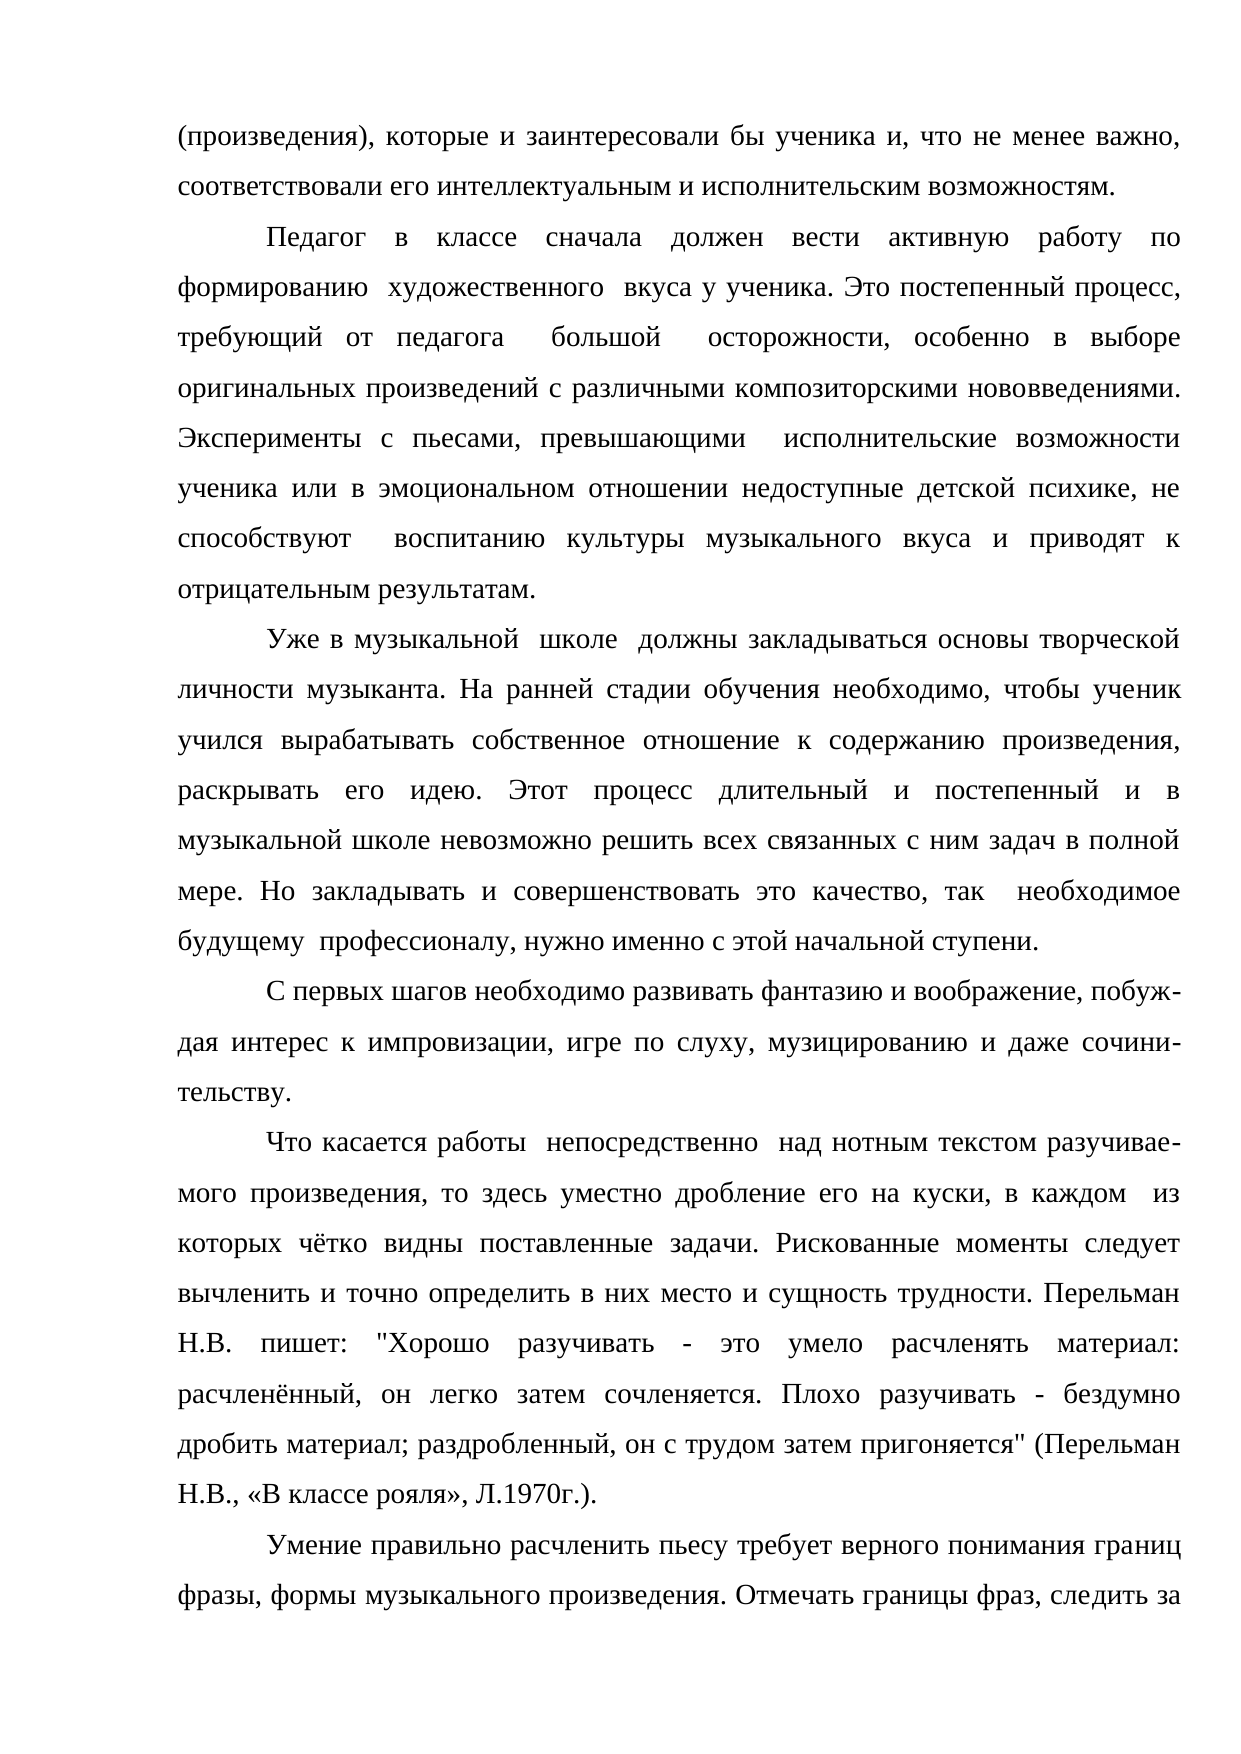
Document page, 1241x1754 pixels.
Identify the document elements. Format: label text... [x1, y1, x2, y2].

text Педагог в классе сначала должен вести активную работу по формированию художественного вкуса у ученика. Это постепенный процесс, требующий от педагога большой осторожности, особенно в выборе оригинальных произведений с различными композиторскими нововведениями. Эксперименты с пьесами, превышающими исполнительские возможности ученика или в эмоциональном отношении недоступные детской психике, не способствуют воспитанию культуры музыкального вкуса и приводят к отрицательным результатам. [177, 219, 1181, 604]
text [177, 1527, 1181, 1611]
text С первых шагов необходимо развивать фантазию и воображение, побуждая интерес к импровизации, игре по слуху, музицированию и даже сочинительству. [177, 973, 1181, 1108]
text Уже в музыкальной школе должны закладываться основы творческой личности музыканта. На ранней стадии обучения необходимо, чтобы ученик учился вырабатывать собственное отношение к содержанию произведения, раскрывать его идею. Этот процесс длительный и постепенный и в музыкальной школе невозможно решить всех связанных с ним задач в полной мере. Но закладывать и совершенствовать это качество, так необходимое будущему профессионалу, нужно именно с этой начальной ступени. [177, 621, 1181, 957]
text Что касается работы непосредственно над нотным текстом разучиваемого произведения, то здесь уместно дробление его на куски, в каждом из которых чётко видны поставленные задачи. Рискованные моменты следует вычленить и точно определить в них место и сущность трудности. Перельман Н.В. пишет: "Хорошо разучивать - это умело расчленять материал: расчленённый, он легко затем сочленяется. Плохо разучивать - бездумно дробить материал; раздробленный, он с трудом затем пригоняется" (Перельман Н.В., «В классе рояля», Л.1970г.). [177, 1124, 1181, 1510]
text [177, 118, 1181, 202]
